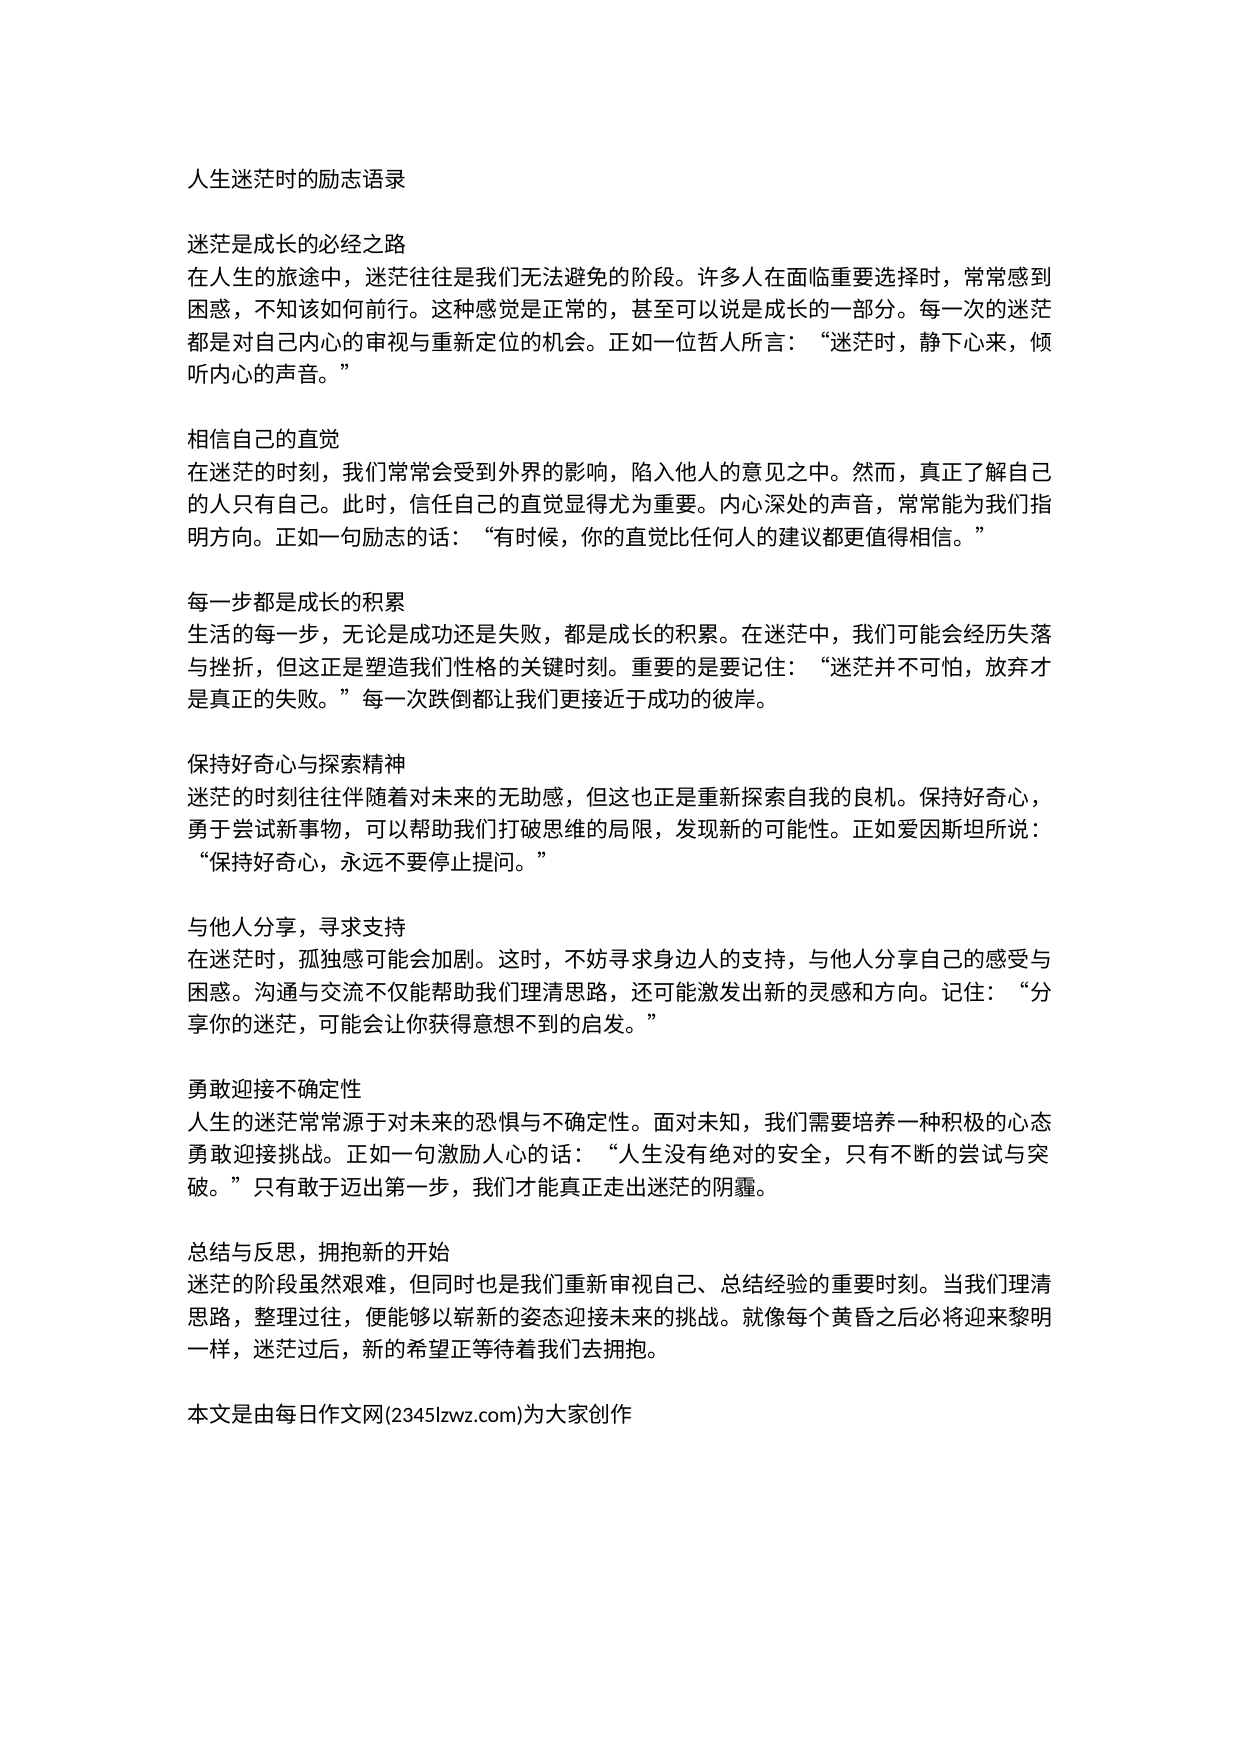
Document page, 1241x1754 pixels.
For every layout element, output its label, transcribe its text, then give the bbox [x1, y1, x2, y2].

text 在人生的旅途中，迷茫往往是我们无法避免的阶段。许多人在面临重要选择时，常常感到困惑，不知该如何前行。这种感觉是正常的，甚至可以说是成长的一部分。每一次的迷茫，都是对自己内心的审视与重新定位的机会。正如一位哲人所言：“迷茫时，静下心来，倾听内心的声音。” [187, 259, 1053, 389]
text 每一步都是成长的积累 [187, 584, 1053, 617]
text 生活的每一步，无论是成功还是失败，都是成长的积累。在迷茫中，我们可能会经历失落与挫折，但这正是塑造我们性格的关键时刻。重要的是要记住：“迷茫并不可怕，放弃才是真正的失败。”每一次跌倒都让我们更接近于成功的彼岸。 [187, 617, 1053, 714]
text 总结与反思，拥抱新的开始 [187, 1234, 1053, 1267]
text 人生迷茫时的励志语录 [187, 162, 1053, 194]
text 与他人分享，寻求支持 [187, 909, 1053, 942]
text 保持好奇心与探索精神 [187, 747, 1053, 779]
text 在迷茫时，孤独感可能会加剧。这时，不妨寻求身边人的支持，与他人分享自己的感受与困惑。沟通与交流不仅能帮助我们理清思路，还可能激发出新的灵感和方向。记住：“分享你的迷茫，可能会让你获得意想不到的启发。” [187, 942, 1053, 1039]
text 迷茫是成长的必经之路 [187, 227, 1053, 259]
text 本文是由每日作文网(2345lzwz.com)为大家创作 [187, 1397, 1053, 1429]
text 相信自己的直觉 [187, 422, 1053, 454]
text 勇敢迎接不确定性 [187, 1072, 1053, 1104]
text 迷茫的时刻往往伴随着对未来的无助感，但这也正是重新探索自我的良机。保持好奇心，勇于尝试新事物，可以帮助我们打破思维的局限，发现新的可能性。正如爱因斯坦所说：“保持好奇心，永远不要停止提问。” [187, 779, 1053, 877]
text 迷茫的阶段虽然艰难，但同时也是我们重新审视自己、总结经验的重要时刻。当我们理清思路，整理过往，便能够以崭新的姿态迎接未来的挑战。就像每个黄昏之后必将迎来黎明一样，迷茫过后，新的希望正等待着我们去拥抱。 [187, 1267, 1053, 1364]
text 人生的迷茫常常源于对未来的恐惧与不确定性。面对未知，我们需要培养一种积极的心态，勇敢迎接挑战。正如一句激励人心的话：“人生没有绝对的安全，只有不断的尝试与突破。”只有敢于迈出第一步，我们才能真正走出迷茫的阴霾。 [187, 1104, 1053, 1202]
text 在迷茫的时刻，我们常常会受到外界的影响，陷入他人的意见之中。然而，真正了解自己的人只有自己。此时，信任自己的直觉显得尤为重要。内心深处的声音，常常能为我们指明方向。正如一句励志的话：“有时候，你的直觉比任何人的建议都更值得相信。” [187, 454, 1053, 552]
